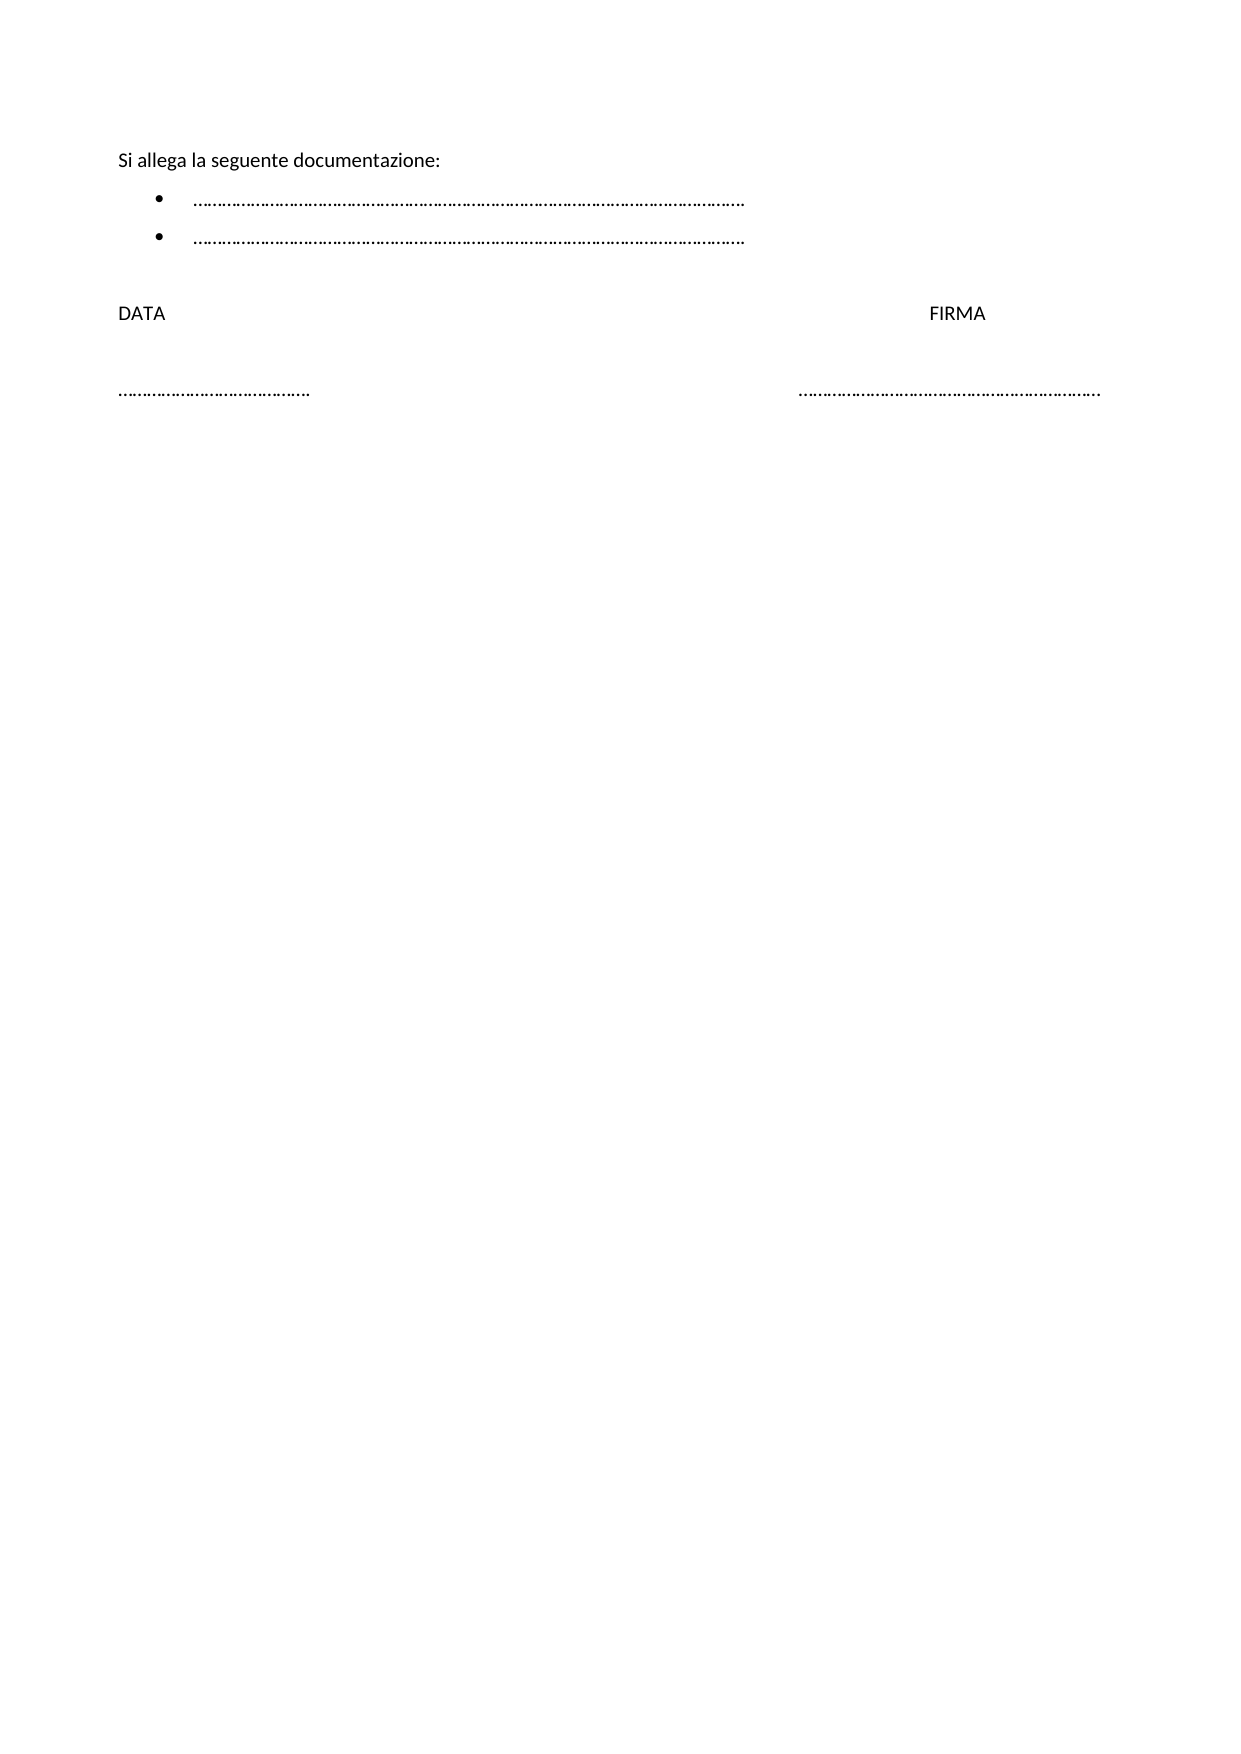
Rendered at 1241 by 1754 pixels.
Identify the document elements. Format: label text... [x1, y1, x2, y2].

list ……………………………………………………………………………………………………. [156, 186, 1122, 211]
list ……………………………………………………………………………………………………. [156, 224, 1122, 249]
text DATA FIRMA [118, 300, 1122, 326]
text …………………………………. ……………………………………………………… [118, 376, 1122, 402]
text Si allega la seguente documentazione: [118, 148, 1122, 173]
